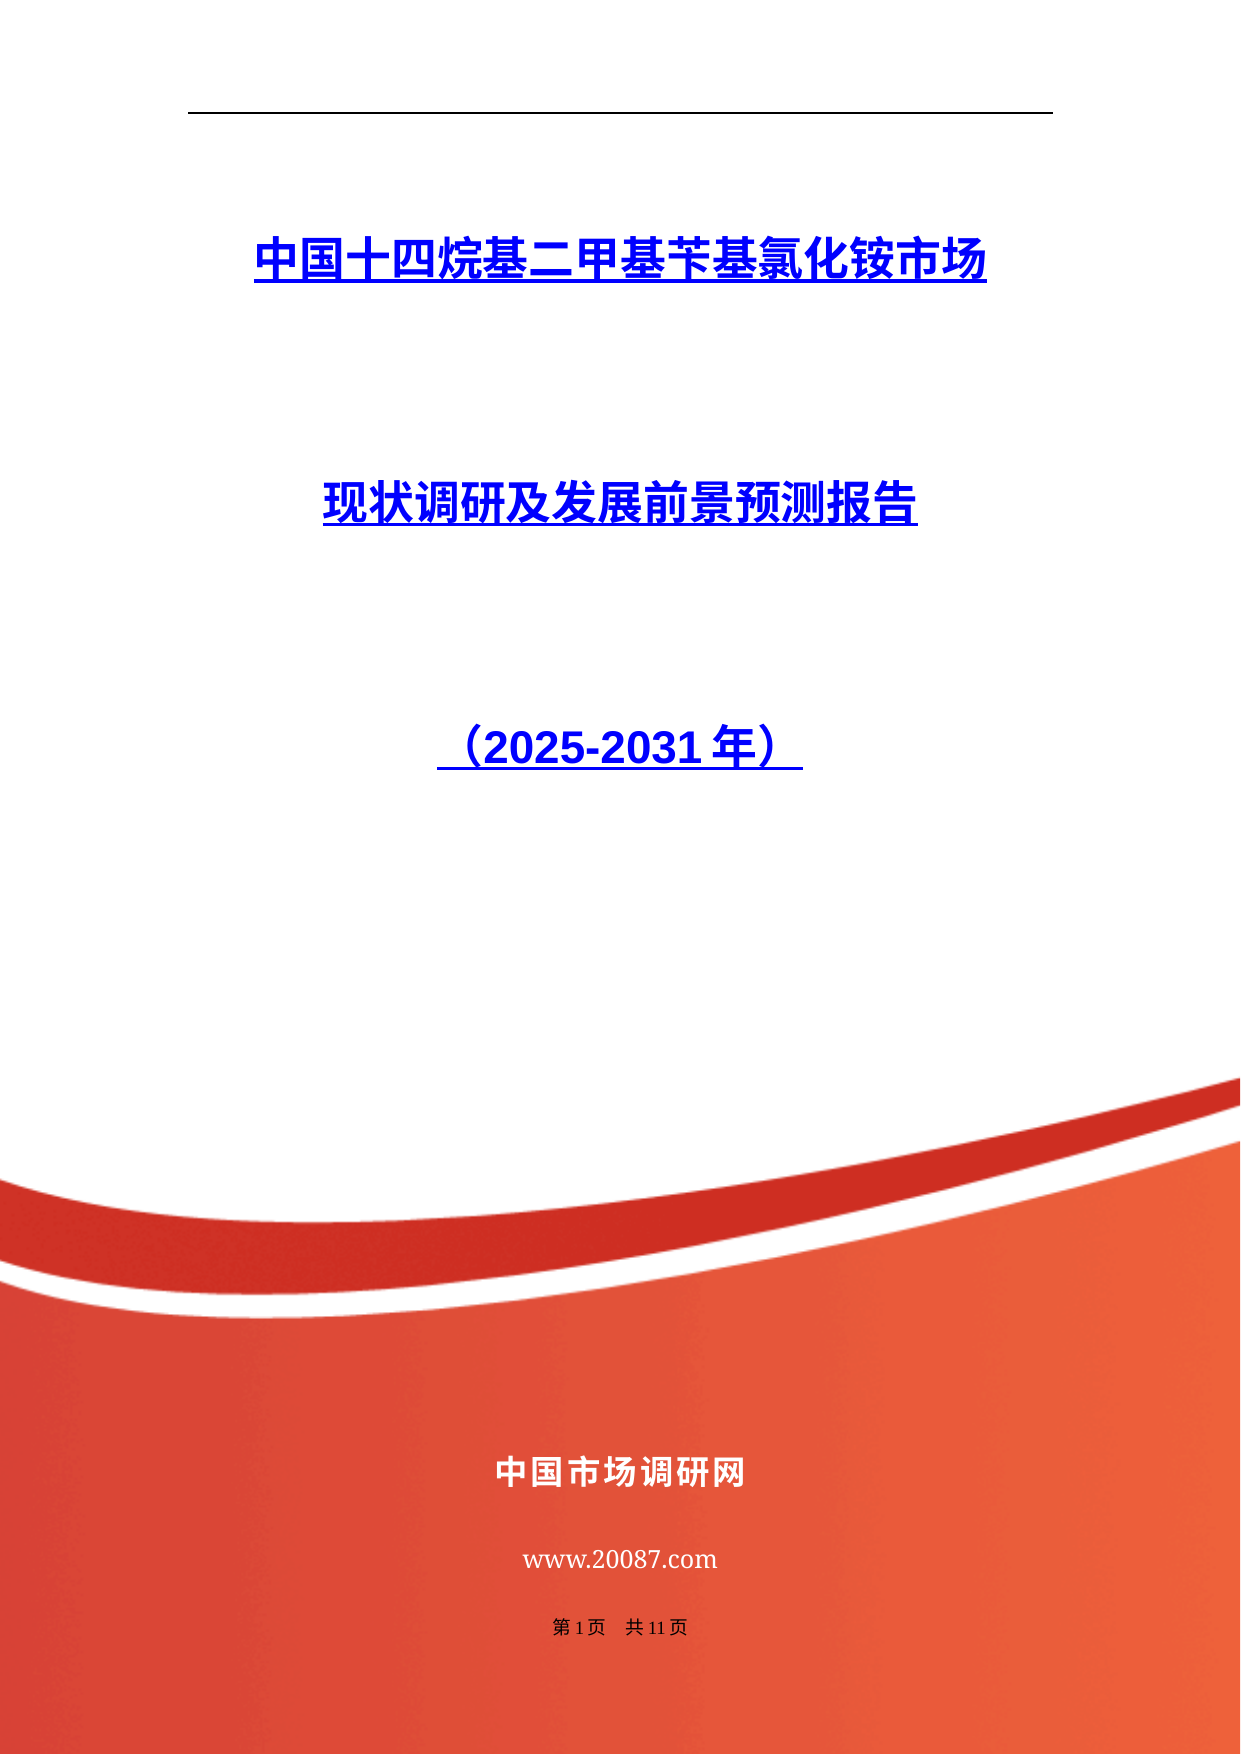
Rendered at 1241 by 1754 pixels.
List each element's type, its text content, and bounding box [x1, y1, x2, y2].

picture [0, 1006, 1241, 1754]
table_header 中国十四烷基二甲基苄基氯化铵市场现状调研及发展前景预测报告（2025-2031年） [188, 207, 1053, 871]
subtitle 中国市场调研网 [187, 1437, 1053, 1502]
text www.20087.com [187, 1526, 1053, 1591]
